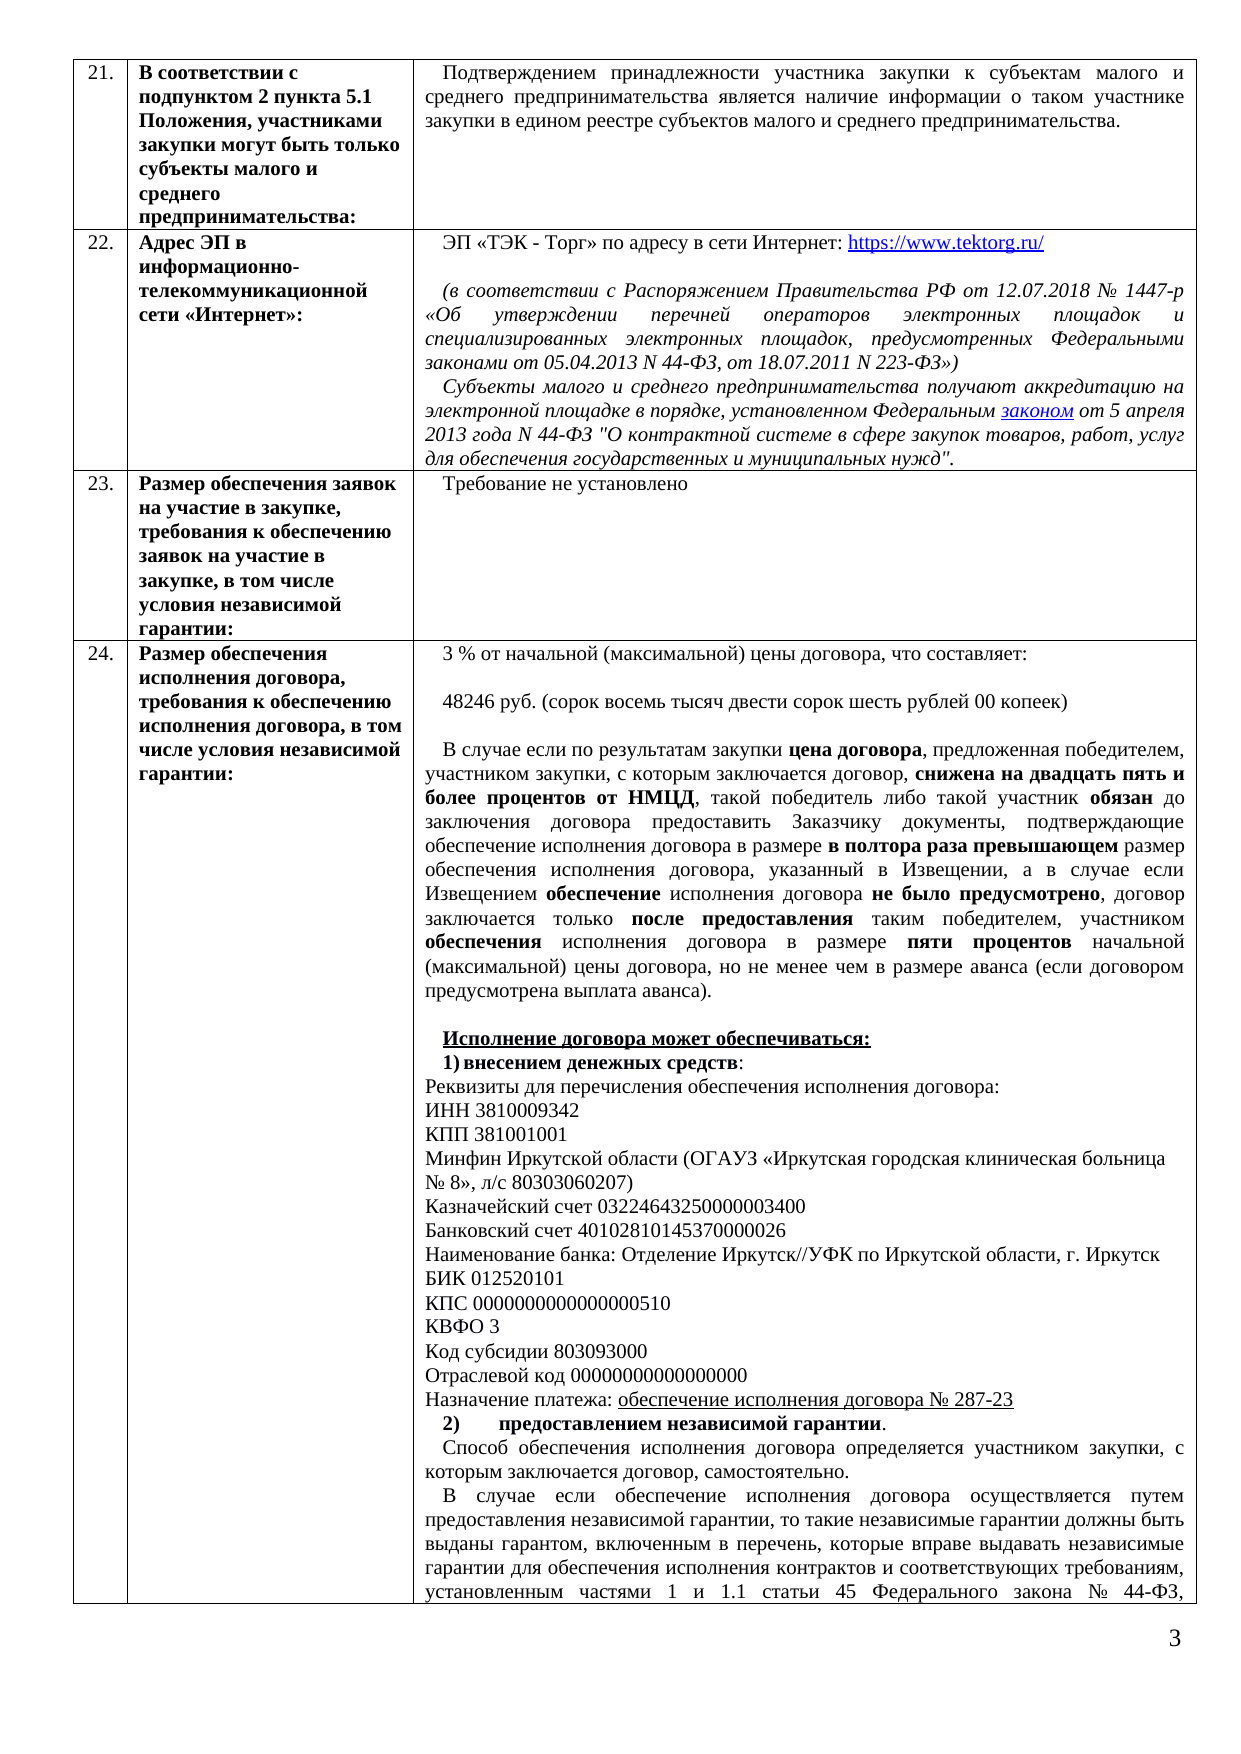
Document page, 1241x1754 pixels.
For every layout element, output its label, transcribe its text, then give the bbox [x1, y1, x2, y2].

table_cell 21. [74, 60, 127, 228]
table_cell В соответствии с подпунктом 2 пункта 5.1 Положения, участниками закупки могут быть только субъекты малого и среднего предпринимательства: [128, 60, 413, 228]
table_cell Подтверждением принадлежности участника закупки к субъектам малого и среднего предпринимательства является наличие информации о таком участнике закупки в едином реестре субъектов малого и среднего предпринимательства. [414, 60, 1196, 228]
table_cell 24. [74, 641, 127, 1603]
table_cell Размер обеспечения заявок на участие в закупке, требования к обеспечению заявок на участие в закупке, в том числе условия независимой гарантии: [128, 471, 413, 640]
table_cell Адрес ЭП в информационно-телекоммуникационной сети «Интернет»: [128, 230, 413, 470]
table_cell 23. [74, 471, 127, 640]
table_cell 22. [74, 230, 127, 470]
table_cell Требование не установлено [414, 471, 1196, 640]
table_cell ЭП «ТЭК - Торг» по адресу в сети Интернет: https://www.tektorg.ru/ (в соответствии с Распоряжением Правительства РФ от 12.07.2018 № 1447-р «Об утверждении перечней операторов электронных площадок и специализированных электронных площадок, предусмотренных Федеральными законами от 05.04.2013 N 44-ФЗ, от 18.07.2011 N 223-ФЗ») Субъекты малого и среднего предпринимательства получают аккредитацию на электронной площадке в порядке, установленном Федеральным законом от 5 апреля 2013 года N 44-ФЗ "О контрактной системе в сфере закупок товаров, работ, услуг для обеспечения государственных и муниципальных нужд". [414, 230, 1196, 470]
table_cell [128, 641, 413, 1603]
